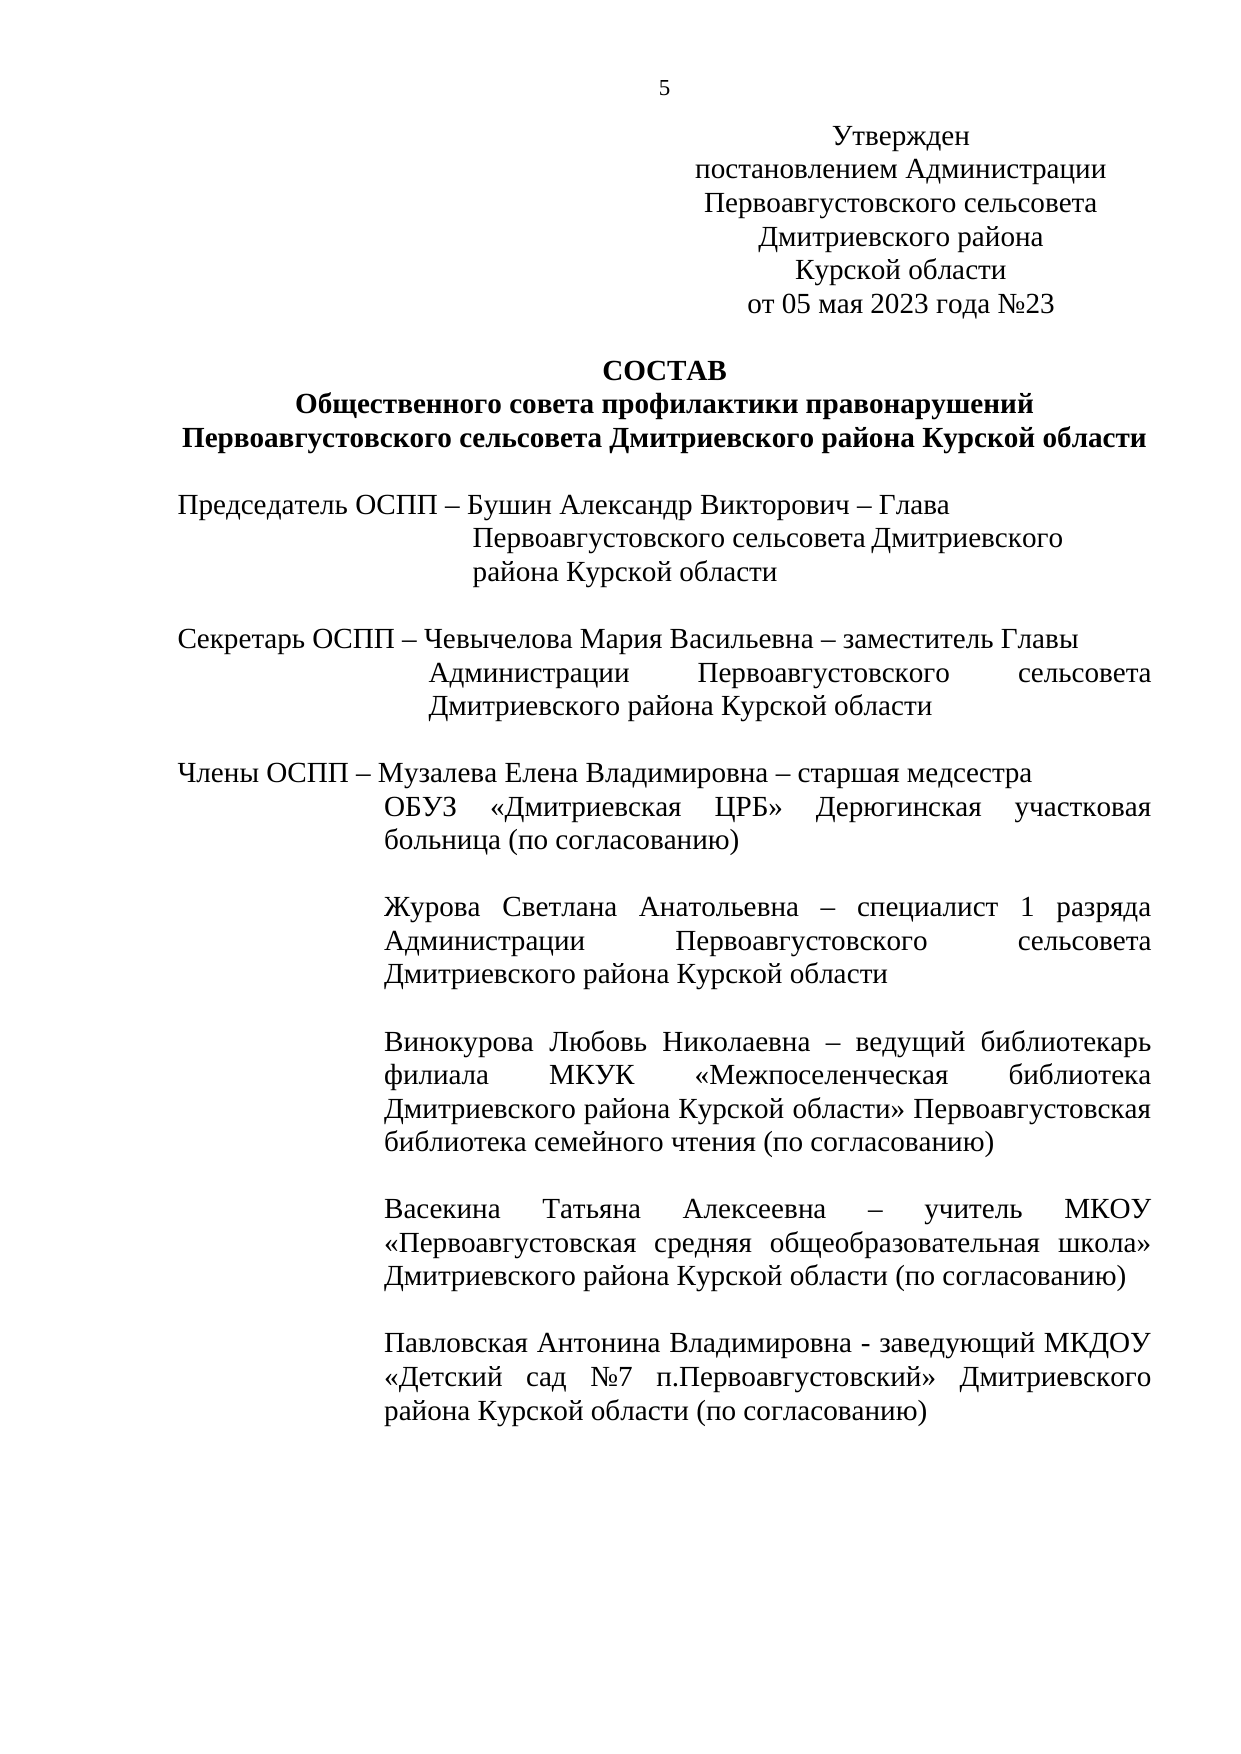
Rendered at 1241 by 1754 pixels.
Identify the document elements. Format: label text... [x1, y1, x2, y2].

text Курской области [650, 252, 1152, 286]
text Члены ОСПП – Музалева Елена Владимировна – старшая медсестра [177, 755, 1152, 789]
text ОБУЗ «Дмитриевская ЦРБ» Дерюгинская участковая больница (по согласованию) [384, 789, 1152, 856]
text Утвержден [650, 118, 1152, 152]
text Общественного совета профилактики правонарушений Первоавгустовского сельсовета Дмитриевского района Курской области [177, 386, 1152, 453]
text Винокурова Любовь Николаевна – ведущий библиотекарь филиала МКУК «Межпоселенческая библиотека Дмитриевского района Курской области» Первоавгустовская библиотека семейного чтения (по согласованию) [384, 1024, 1152, 1158]
text Журова Светлана Анатольевна – специалист 1 разряда Администрации Первоавгустовского сельсовета Дмитриевского района Курской области [384, 889, 1152, 990]
text СОСТАВ [177, 353, 1152, 386]
text района Курской области [472, 554, 1152, 588]
text от 05 мая 2023 года №23 [650, 286, 1152, 319]
text Первоавгустовского сельсовета Дмитриевского [472, 521, 1152, 554]
text Секретарь ОСПП – Чевычелова Мария Васильевна – заместитель Главы [177, 621, 1152, 655]
text Васекина Татьяна Алексеевна – учитель МКОУ «Первоавгустовская средняя общеобразовательная школа» Дмитриевского района Курской области (по согласованию) [384, 1191, 1152, 1292]
text постановлением Администрации Первоавгустовского сельсовета Дмитриевского района [650, 152, 1152, 252]
text Администрации Первоавгустовского сельсовета Дмитриевского района Курской области [428, 655, 1152, 722]
text Председатель ОСПП – Бушин Александр Викторович – Глава [177, 487, 1152, 521]
text Павловская Антонина Владимировна - заведующий МКДОУ «Детский сад №7 п.Первоавгустовский» Дмитриевского района Курской области (по согласованию) [384, 1326, 1152, 1426]
